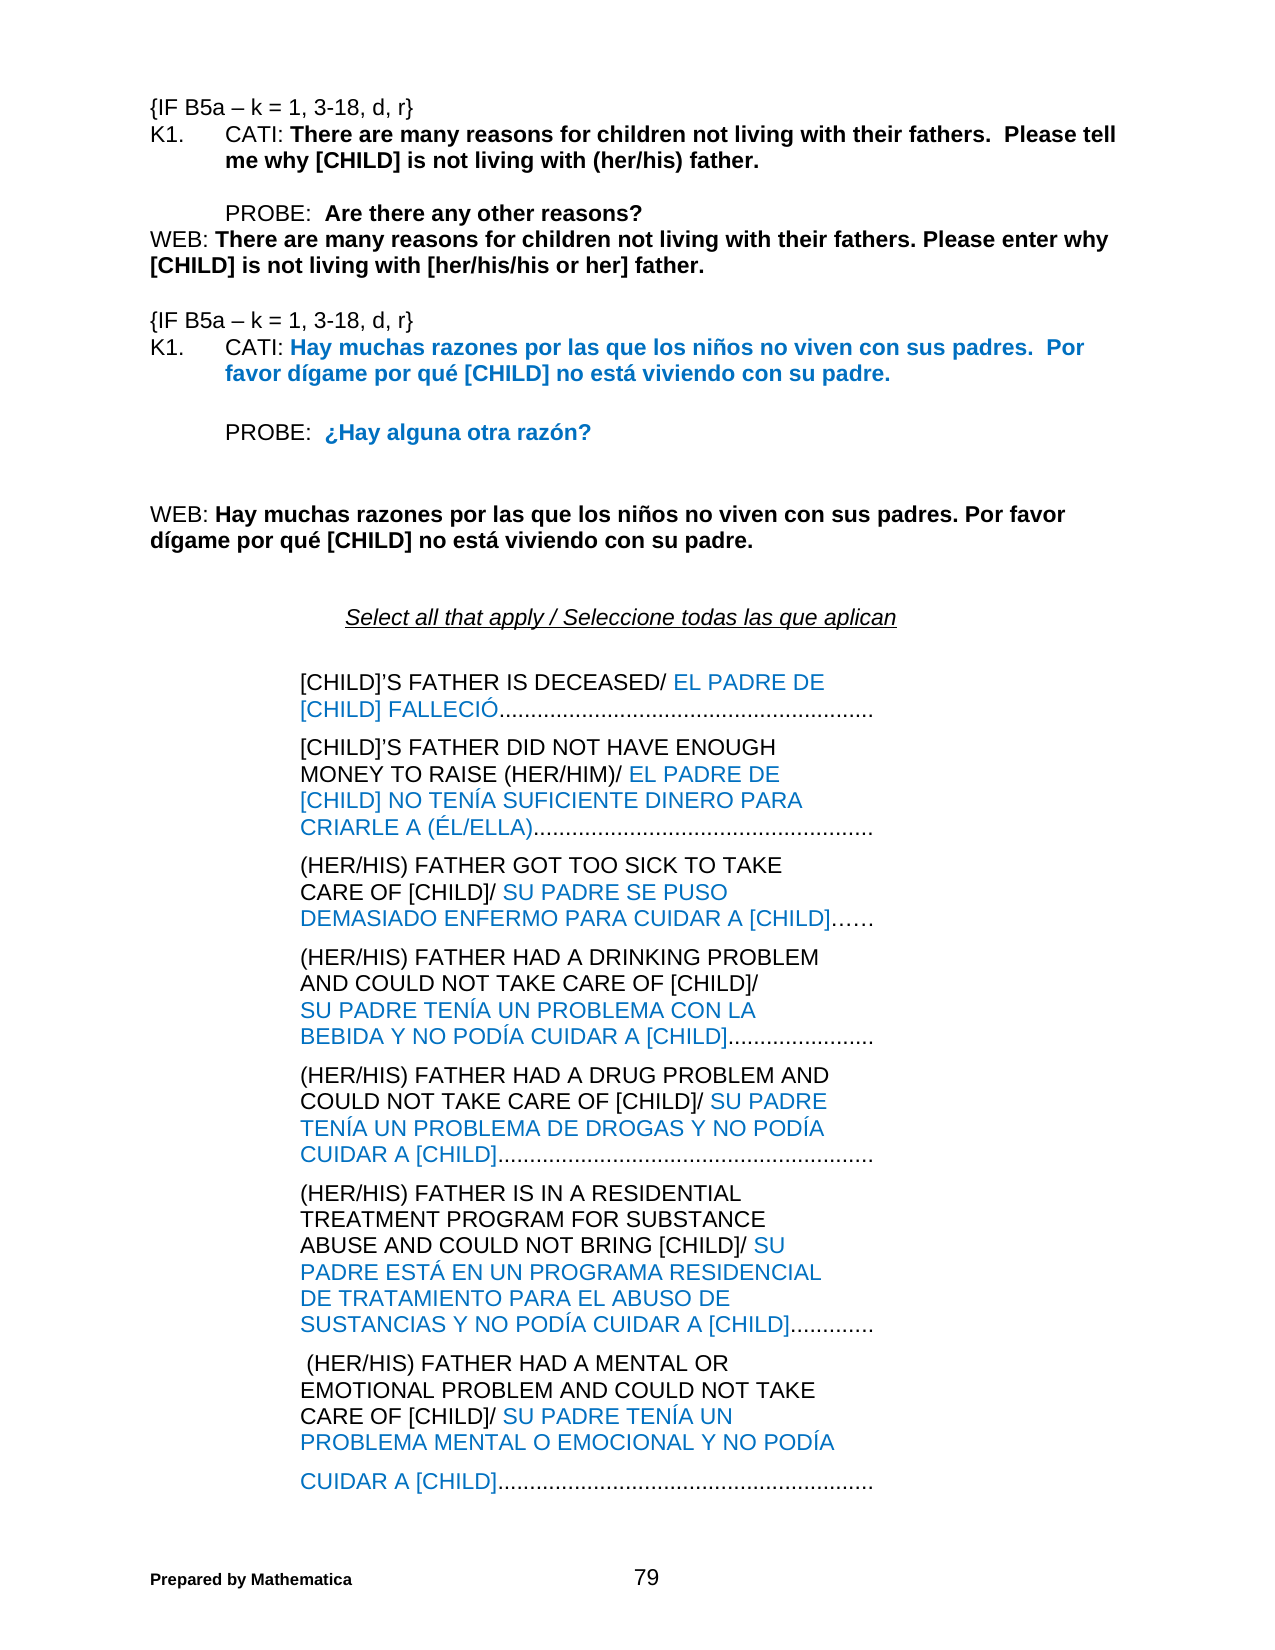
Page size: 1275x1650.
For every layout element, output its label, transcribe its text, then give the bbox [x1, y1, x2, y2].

text {IF B5a – k = 1, 3-18, d, r} [150, 94, 1125, 121]
text K1. CATI: There are many reasons for children not living with their fathers. Please tell me why [CHILD] is not living with (her/his) father. [150, 121, 1125, 173]
text PROBE: Are there any other reasons? [225, 199, 1125, 226]
text (HER/HIS) FATHER HAD A DRUG PROBLEM AND COULD NOT TAKE CARE OF [CHILD]/ SU PADRE TENÍA UN PROBLEMA DE DROGAS Y NO PODÍA CUIDAR A [CHILD] 15 [300, 1062, 840, 1167]
text WEB: There are many reasons for children not living with their fathers. Please enter why [CHILD] is not living with [her/his/his or her] father. [150, 226, 1125, 279]
text Select all that apply / Seleccione todas las que aplican [300, 604, 1125, 630]
text (HER/HIS) FATHER HAD A DRINKING PROBLEM AND COULD NOT TAKE CARE OF [CHILD]/ SU PADRE TENÍA UN PROBLEMA CON LA BEBIDA Y NO PODÍA CUIDAR A [CHILD] 14 [300, 944, 840, 1049]
text [CHILD]’S FATHER IS DECEASED/ EL PADRE DE [CHILD] FALLECIÓ 11 [300, 669, 840, 722]
text (HER/HIS) FATHER IS IN A RESIDENTIAL TREATMENT PROGRAM FOR SUBSTANCE ABUSE AND COULD NOT BRING [CHILD]/ SU PADRE ESTÁ EN UN PROGRAMA RESIDENCIAL DE TRATAMIENTO PARA EL ABUSO DE SUSTANCIAS Y NO PODÍA CUIDAR A [CHILD] 24 [300, 1180, 840, 1338]
text [CHILD]’S FATHER DID NOT HAVE ENOUGH MONEY TO RAISE (HER/HIM)/ EL PADRE DE [CHILD] NO TENÍA SUFICIENTE DINERO PARA CRIARLE A (ÉL/ELLA) 12 [300, 734, 840, 840]
text (HER/HIS) FATHER HAD A MENTAL OR EMOTIONAL PROBLEM AND COULD NOT TAKE CARE OF [CHILD]/ SU PADRE TENÍA UN PROBLEMA MENTAL O EMOCIONAL Y NO PODÍA [300, 1350, 840, 1456]
text PROBE: ¿Hay alguna otra razón? [225, 419, 1125, 445]
text WEB: Hay muchas razones por las que los niños no viven con sus padres. Por favor dígame por qué [CHILD] no está viviendo con su padre. [150, 501, 1125, 554]
text K1. CATI: Hay muchas razones por las que los niños no viven con sus padres. Por favor dígame por qué [CHILD] no está viviendo con su padre. [150, 334, 1125, 386]
text {IF B5a – k = 1, 3-18, d, r} [150, 307, 1125, 334]
text CUIDAR A [CHILD] 16 [300, 1468, 840, 1494]
text (HER/HIS) FATHER GOT TOO SICK TO TAKE CARE OF [CHILD]/ SU PADRE SE PUSO DEMASIADO ENFERMO PARA CUIDAR A [CHILD] 13 [300, 852, 840, 931]
